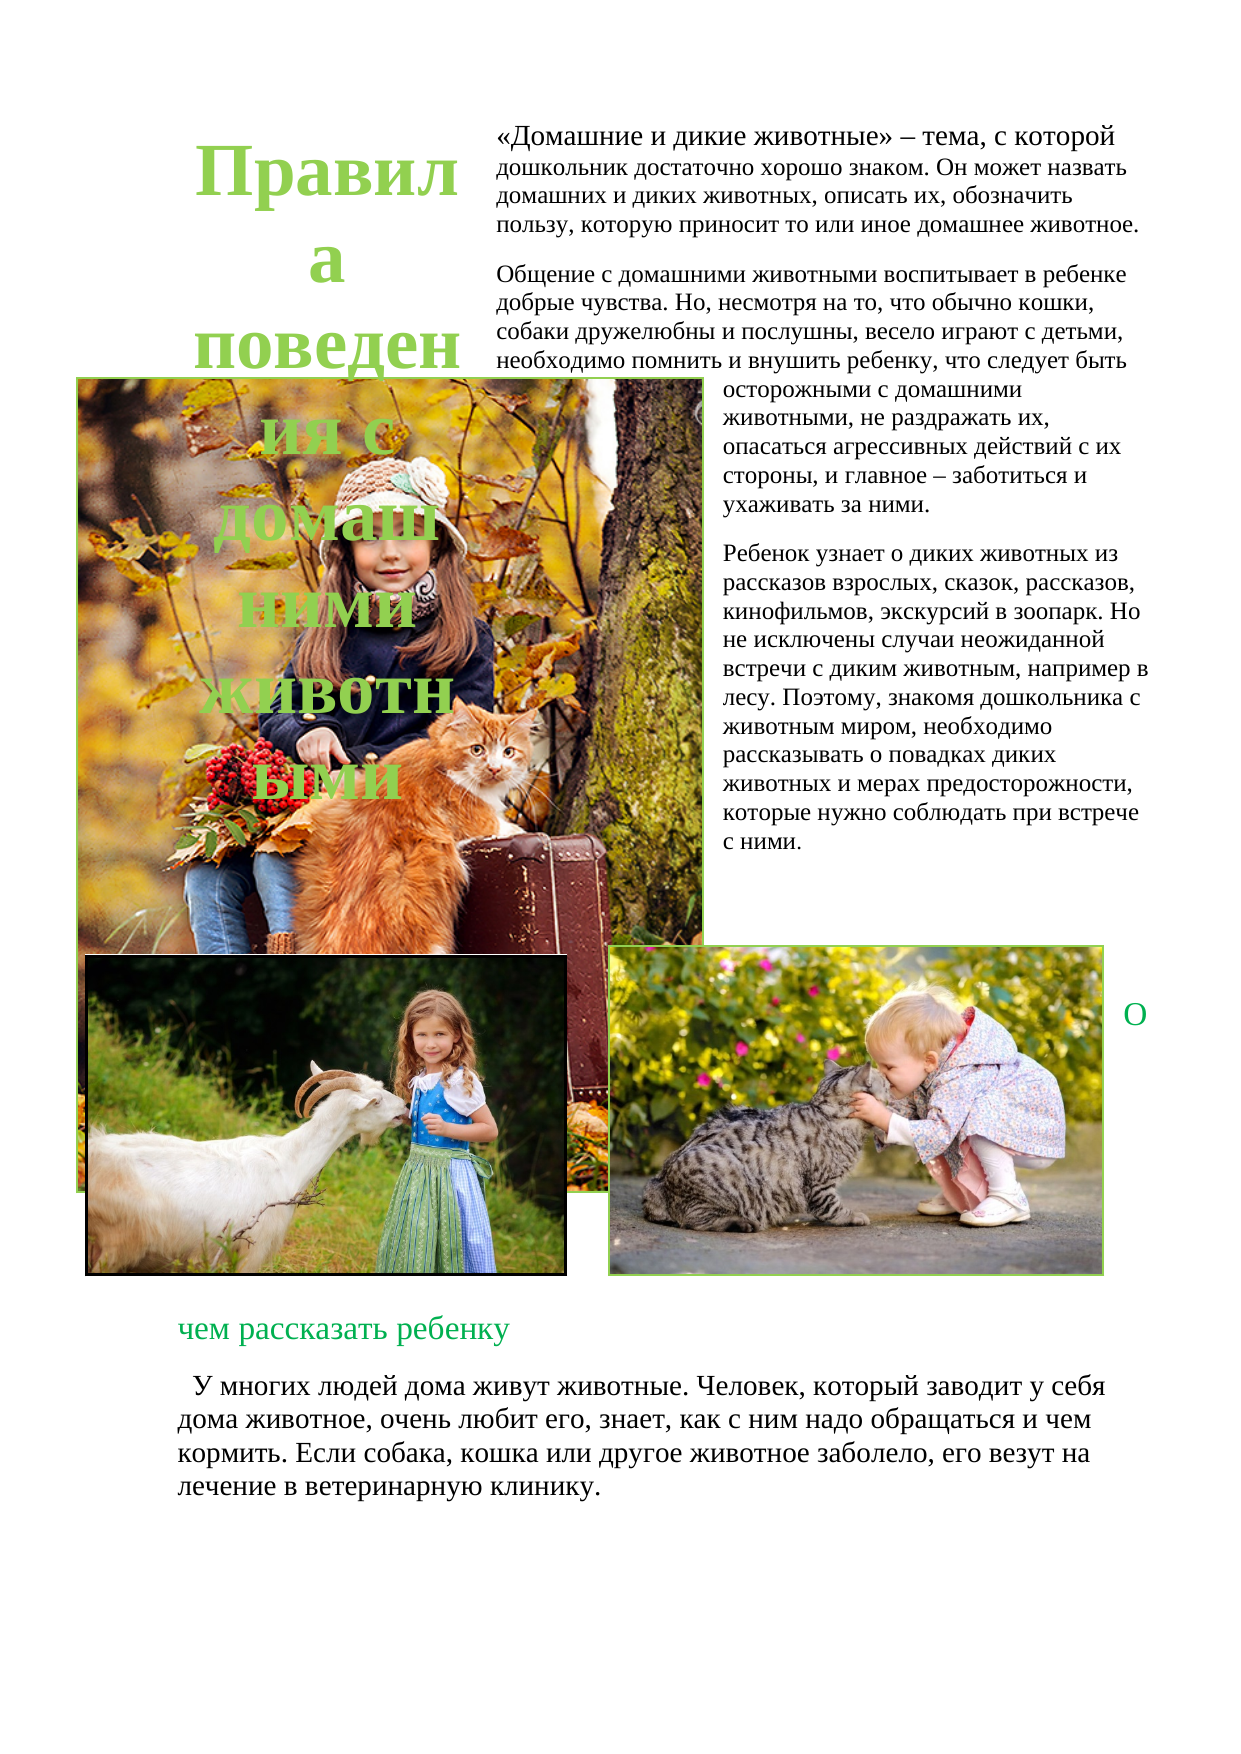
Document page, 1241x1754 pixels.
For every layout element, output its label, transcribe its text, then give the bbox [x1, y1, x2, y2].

picture [78, 379, 702, 1191]
text «Домашние и дикие животные» – тема, с которой дошкольник достаточно хорошо знаком. Он может назвать домашних и диких животных, описать их, обозначить пользу, которую приносит то или иное домашнее животное. [177, 118, 1152, 238]
text У многих людей дома живут животные. Человек, который заводит у себя дома животное, очень любит его, знает, как с ним надо обращаться и чем кормить. Если собака, кошка или другое животное заболело, его везут на лечение в ветеринарную клинику. [177, 1368, 1152, 1502]
picture [610, 947, 1102, 1274]
text Общение с домашними животными воспитывает в ребенке добрые чувства. Но, несмотря на то, что обычно кошки, собаки дружелюбны и послушны, весело играют с детьми, необходимо помнить и внушить ребенку, что следует быть осторожными с домашними животными, не раздражать их, опасаться агрессивных действий с их стороны, и главное – заботиться и ухаживать за ними. [177, 259, 1152, 517]
text Ребенок узнает о диких животных из рассказов взрослых, сказок, рассказов, кинофильмов, экскурсий в зоопарк. Но не исключены случаи неожиданной встречи с диким животным, например в лесу. Поэтому, знакомя дошкольника с животным миром, необходимо рассказывать о повадках диких животных и мерах предосторожности, которые нужно соблюдать при встрече с ними. [704, 538, 1152, 854]
picture [88, 958, 564, 1273]
